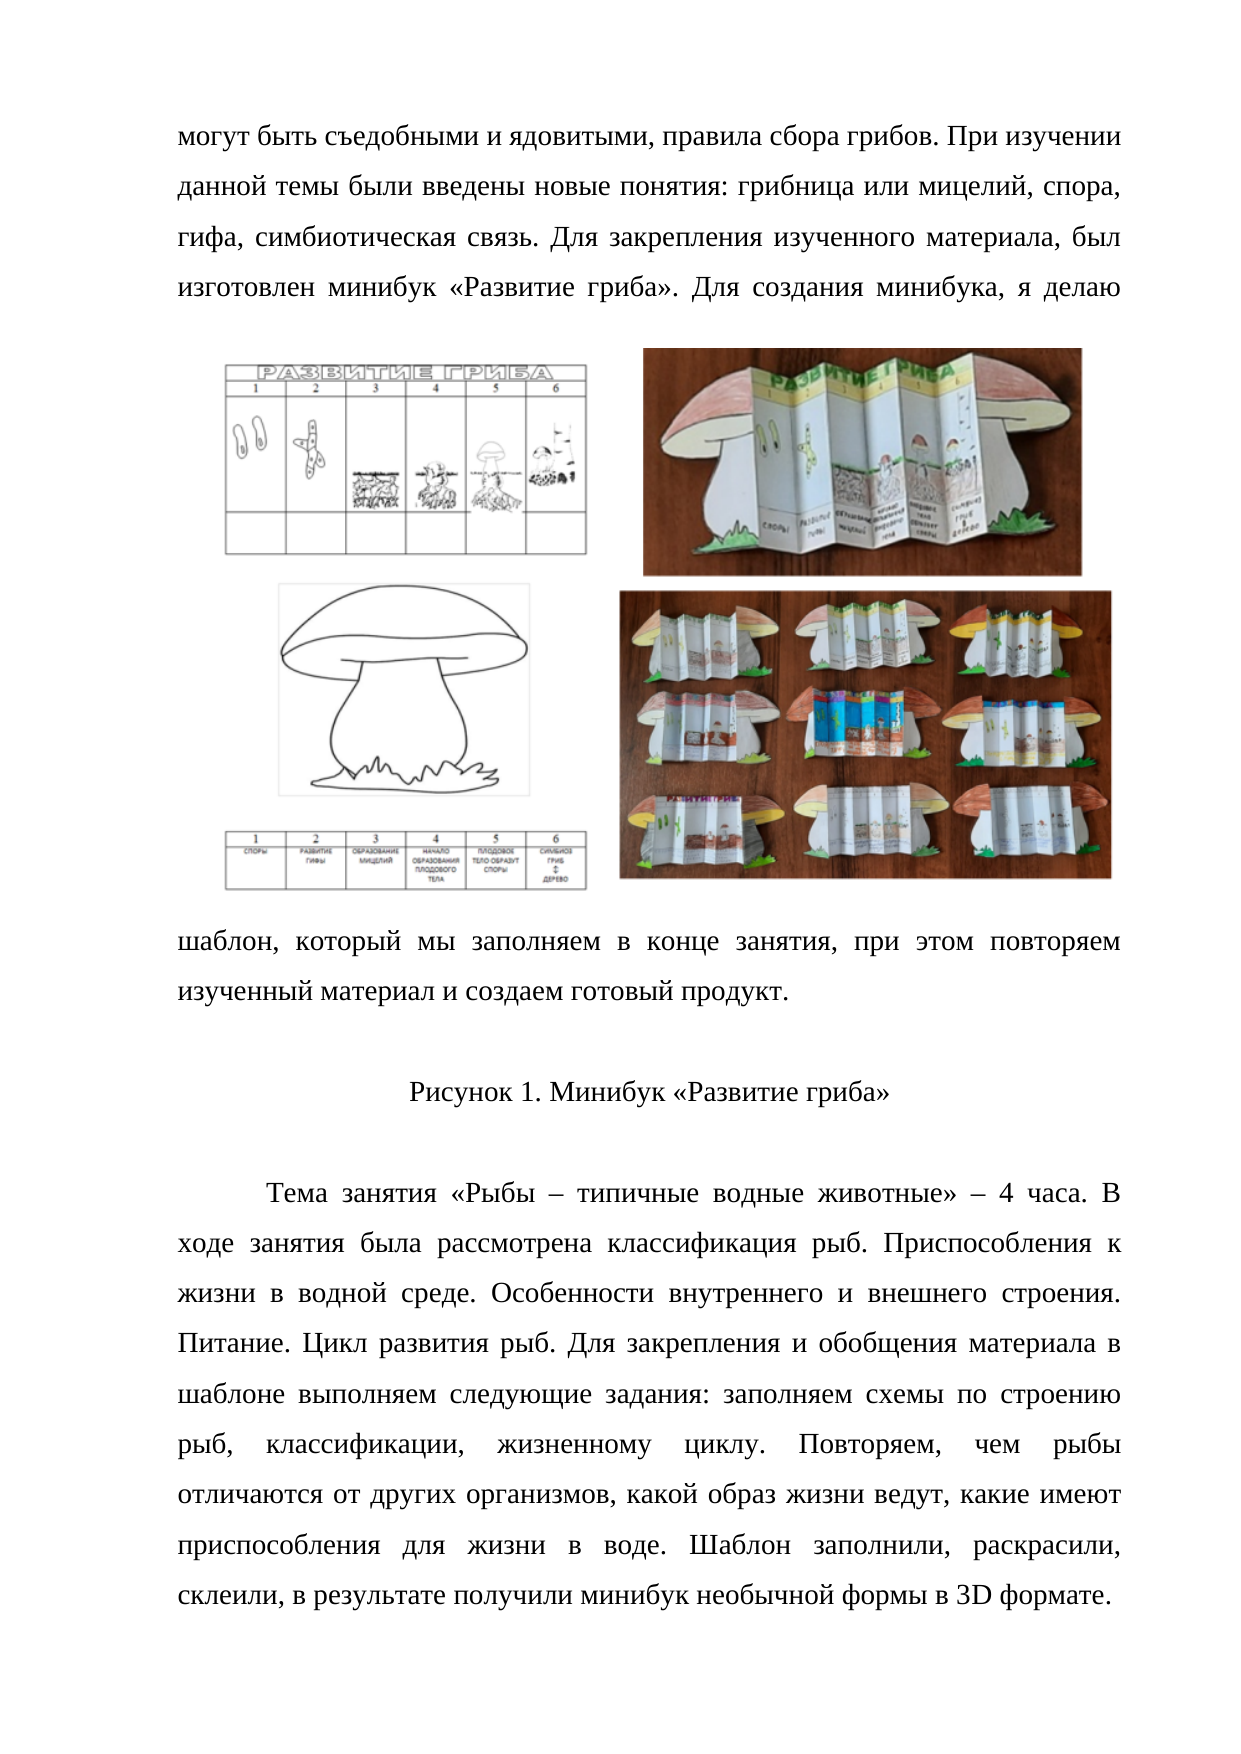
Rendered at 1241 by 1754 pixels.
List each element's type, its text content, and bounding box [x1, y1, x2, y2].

text Рисунок 1. Минибук «Развитие гриба» [177, 1074, 1122, 1108]
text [177, 118, 1122, 1007]
picture [211, 348, 1123, 894]
text Тема занятия «Рыбы – типичные водные животные» – 4 часа. В ходе занятия была рассмотрена классификация рыб. Приспособления к жизни в водной среде. Особенности внутреннего и внешнего строения. Питание. Цикл развития рыб. Для закрепления и обобщения материала в шаблоне выполняем следующие задания: заполняем схемы по строению рыб, классификации, жизненному циклу. Повторяем, чем рыбы отличаются от других организмов, какой образ жизни ведут, какие имеют приспособления для жизни в воде. Шаблон заполнили, раскрасили, склеили, в результате получили минибук необычной формы в 3D формате. [177, 1175, 1122, 1611]
